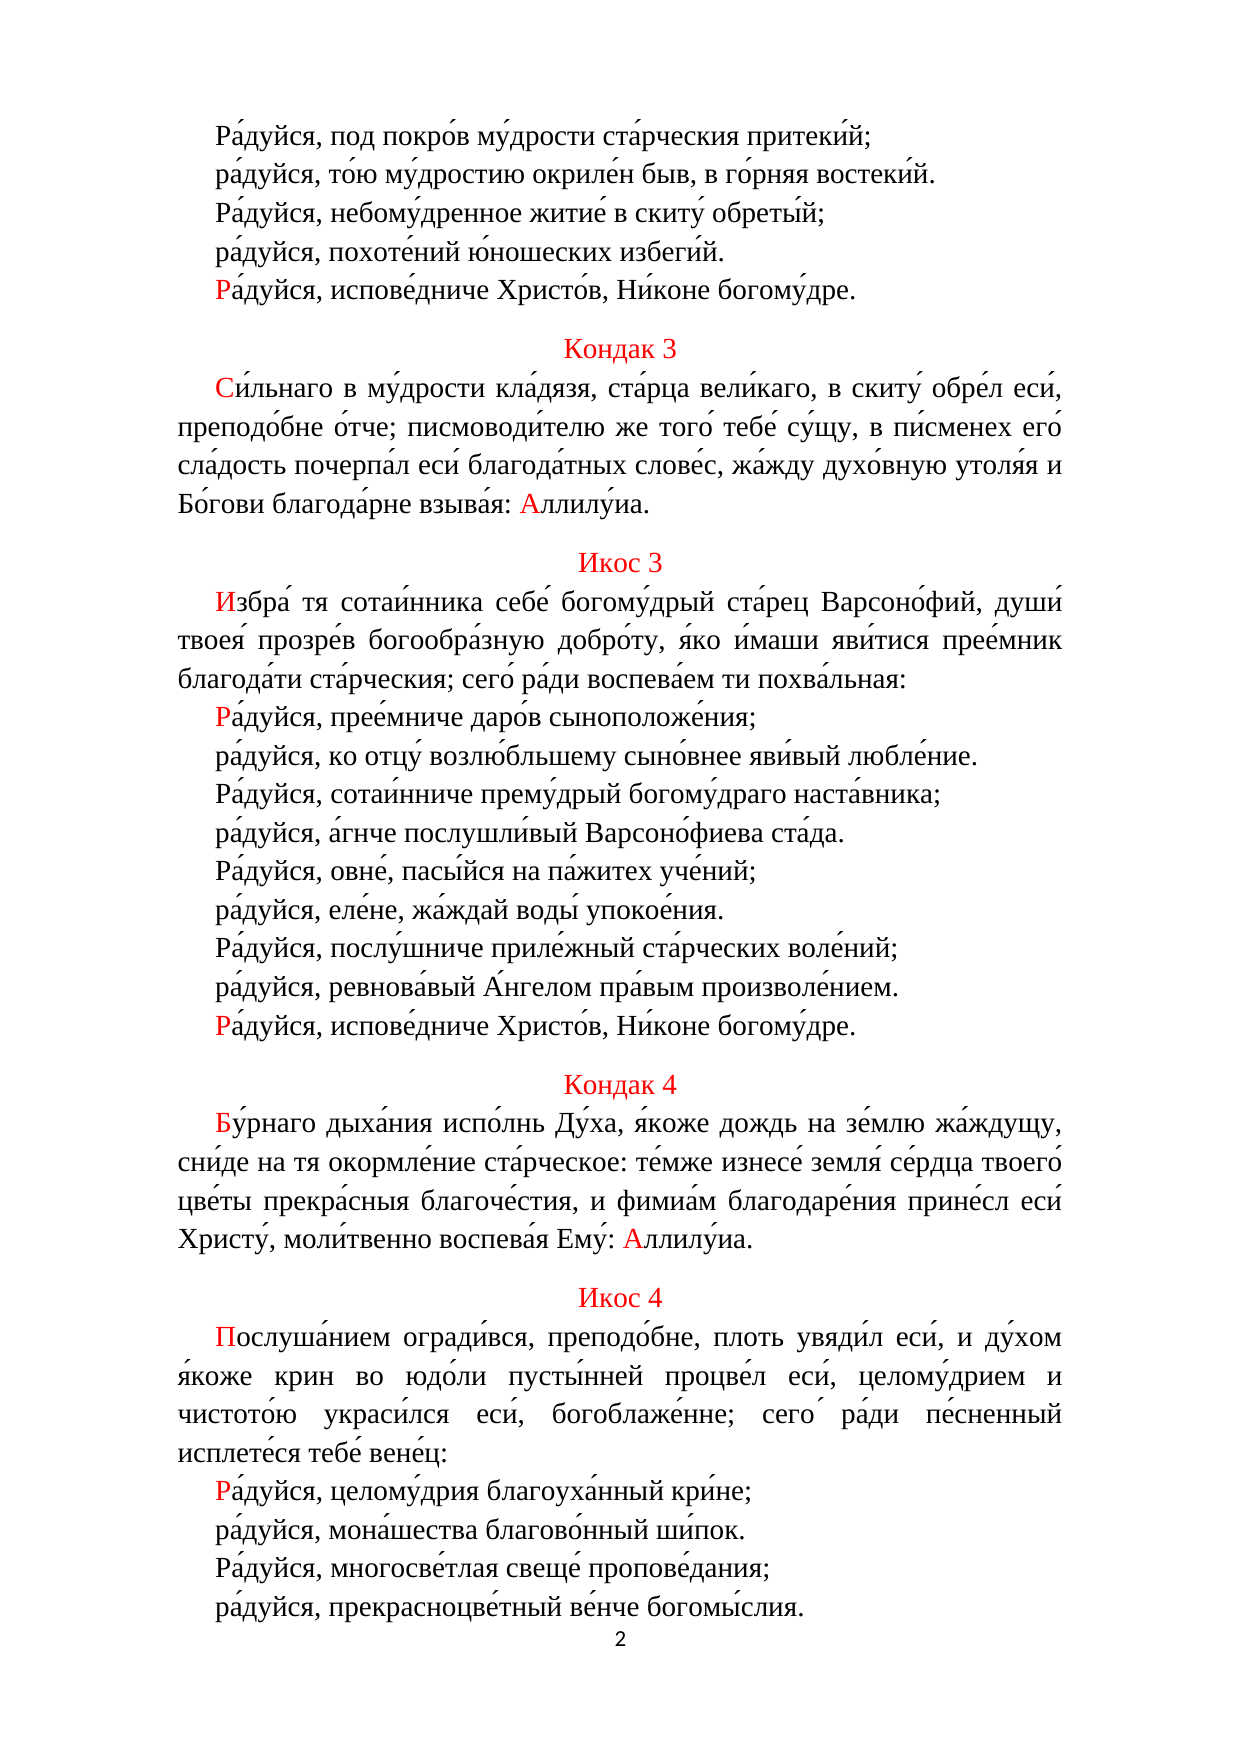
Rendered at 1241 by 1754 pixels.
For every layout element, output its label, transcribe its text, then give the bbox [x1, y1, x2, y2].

text Ра́дуйся, небому́дренное житие́ в скиту́ обреты́й; [177, 195, 1063, 229]
text Ра́дуйся, испове́дниче Христо́в, Ни́коне богому́дре. [177, 1008, 1063, 1041]
text ра́дуйся, ревнова́вый А́нгелом пра́вым произволе́нием. [177, 969, 1063, 1003]
text ра́дуйся, еле́не, жа́ждай воды́ упокое́ния. [177, 892, 1063, 926]
text Ра́дуйся, целому́дрия благоуха́нный кри́не; [177, 1473, 1063, 1507]
text Икос 3 [177, 545, 1063, 579]
text Ра́дуйся, овне́, пасы́йся на па́житех уче́ний; [177, 853, 1063, 887]
text ра́дуйся, то́ю му́дростию окриле́н быв, в го́рняя востеки́й. [177, 157, 1063, 190]
text Кондак 4 [177, 1067, 1063, 1101]
text Ра́дуйся, под покро́в му́дрости ста́рческия притеки́й; [177, 118, 1063, 152]
text Кондак 3 [177, 332, 1063, 365]
text Ра́дуйся, испове́дниче Христо́в, Ни́коне богому́дре. [177, 272, 1063, 306]
text Ра́дуйся, сотаи́нниче прему́дрый богому́драго наста́вника; [177, 776, 1063, 810]
text Избра́ тя сотаи́нника себе́ богому́дрый ста́рец Варсоно́фий, души́ твоея́ прозре́в богообра́зную добро́ту, я́ко и́маши яви́тися прее́мник благода́ти ста́рческия; сего́ ра́ди воспева́ем ти похва́льная: [177, 584, 1063, 694]
text ра́дуйся, а́гнче послушли́вый Варсоно́фиева ста́да. [177, 815, 1063, 848]
text Ра́дуйся, послу́шниче приле́жный ста́рческих воле́ний; [177, 931, 1063, 964]
text ра́дуйся, ко отцу́ возлю́бльшему сыно́внее яви́вый любле́ние. [177, 738, 1063, 771]
text Икос 4 [177, 1281, 1063, 1314]
text Ра́дуйся, многосве́тлая свеще́ пропове́дания; [177, 1550, 1063, 1584]
text ра́дуйся, мона́шества благово́нный ши́пок. [177, 1512, 1063, 1545]
text Послуша́нием огради́вся, преподо́бне, плоть увяди́л еси́, и ду́хом я́коже крин во юдо́ли пусты́нней процве́л еси́, целому́дрием и чистото́ю украси́лся еси́, богоблаже́нне; сего́ ра́ди пе́сненный исплете́ся тебе́ вене́ц: [177, 1319, 1063, 1468]
text Ра́дуйся, прее́мниче даро́в сыноположе́ния; [177, 699, 1063, 733]
text ра́дуйся, похоте́ний ю́ношеских избеги́й. [177, 234, 1063, 267]
text ра́дуйся, прекрасноцве́тный ве́нче богомы́слия. [177, 1589, 1063, 1622]
text Си́льнаго в му́дрости кла́дязя, ста́рца вели́каго, в скиту́ обре́л еси́, преподо́бне о́тче; писмоводи́телю же того́ тебе́ су́щу, в пи́сменех его́ сла́дость почерпа́л еси́ благода́тных слове́с, жа́жду духо́вную утоля́я и Бо́гови благода́рне взыва́я: Аллилу́иа. [177, 370, 1063, 519]
text Бу́рнаго дыха́ния испо́лнь Ду́ха, я́коже дождь на зе́млю жа́ждущу, сни́де на тя окормле́ние ста́рческое: те́мже изнесе́ земля́ се́рдца твоего́ цве́ты прекра́сныя благоче́стия, и фимиа́м благодаре́ния прине́сл еси́ Христу́, моли́твенно воспева́я Ему́: Аллилу́иа. [177, 1106, 1063, 1255]
